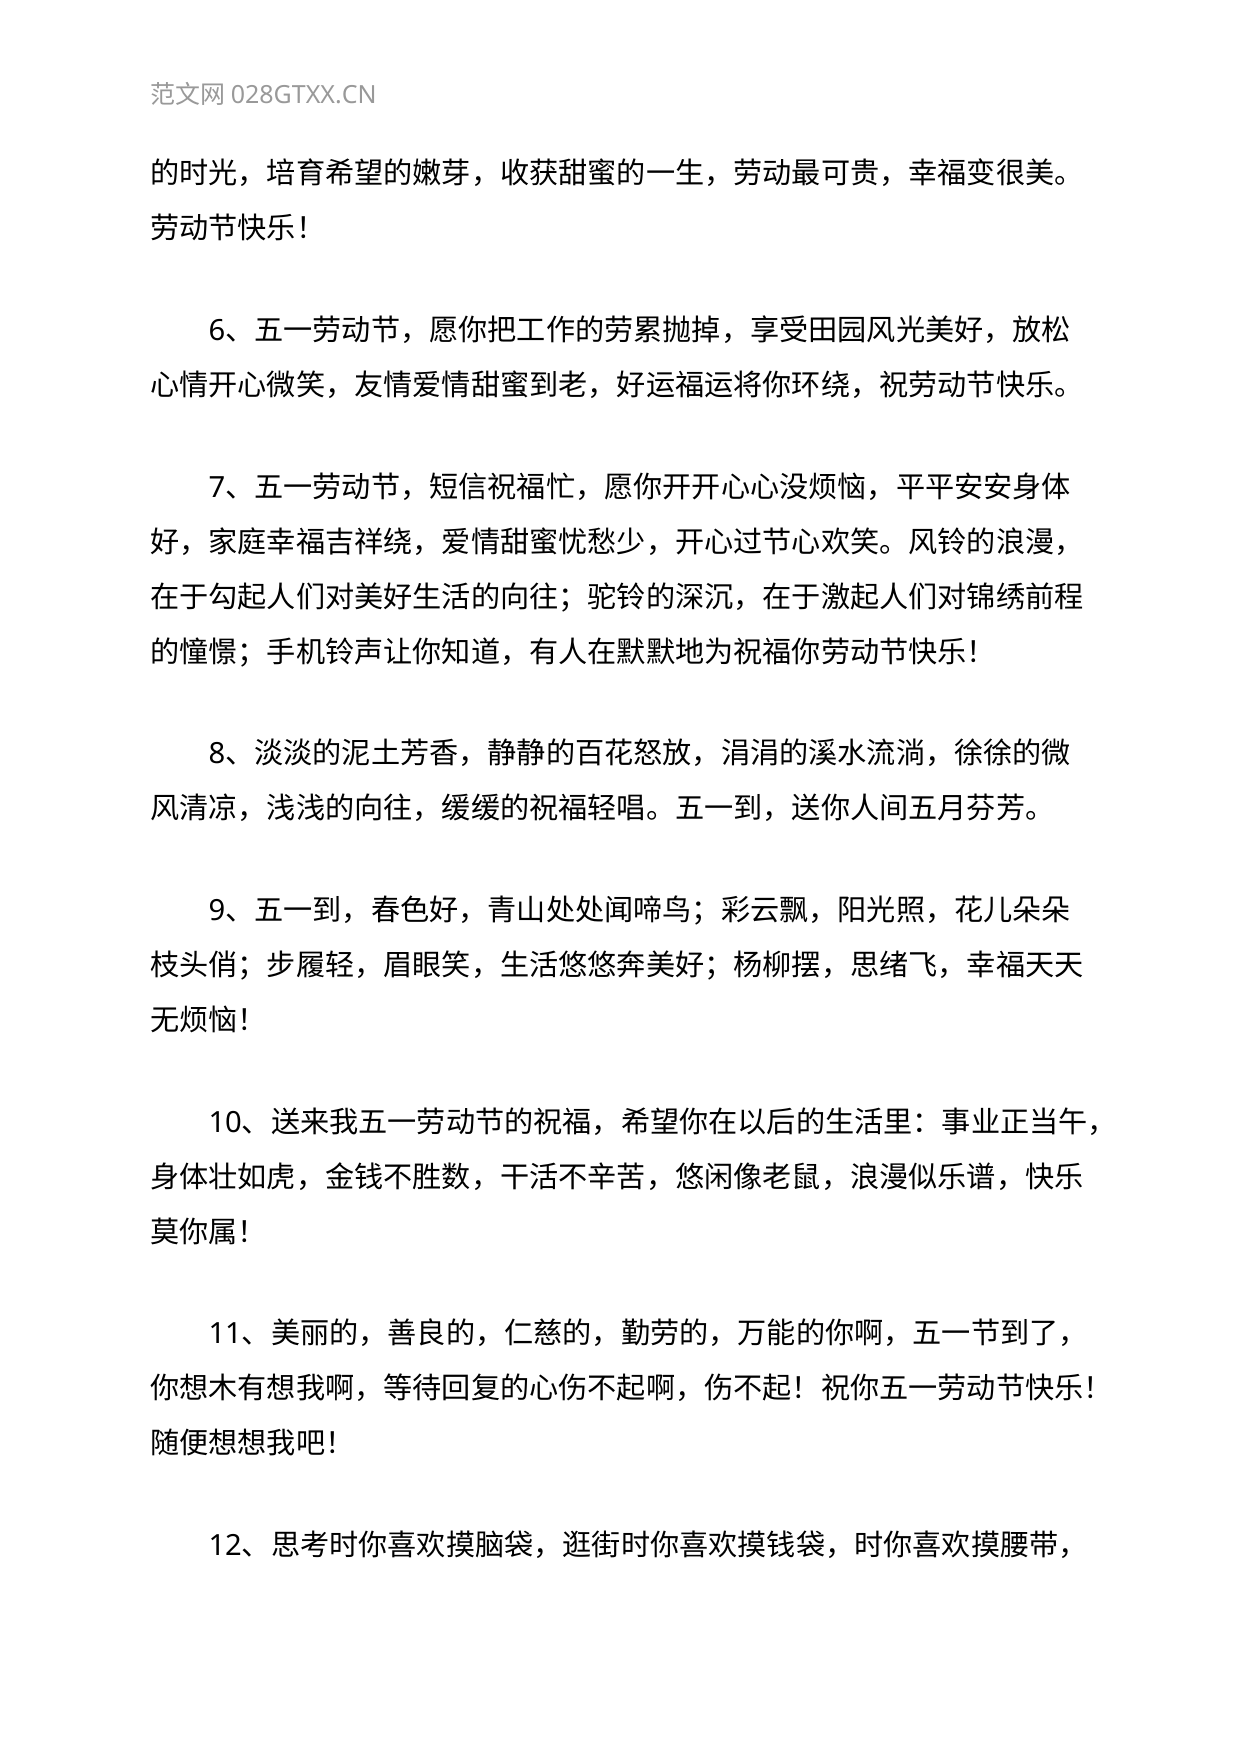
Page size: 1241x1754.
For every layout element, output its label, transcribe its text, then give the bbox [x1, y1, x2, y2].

text 7、五一劳动节，短信祝福忙，愿你开开心心没烦恼，平平安安身体好，家庭幸福吉祥绕，爱情甜蜜忧愁少，开心过节心欢笑。风铃的浪漫，在于勾起人们对美好生活的向往；驼铃的深沉，在于激起人们对锦绣前程的憧憬；手机铃声让你知道，有人在默默地为祝福你劳动节快乐！ [150, 463, 1090, 671]
text 11、美丽的，善良的，仁慈的，勤劳的，万能的你啊，五一节到了，你想木有想我啊，等待回复的心伤不起啊，伤不起！祝你五一劳动节快乐！随便想想我吧！ [150, 1310, 1090, 1462]
text 6、五一劳动节，愿你把工作的劳累抛掉，享受田园风光美好，放松心情开心微笑，友情爱情甜蜜到老，好运福运将你环绕，祝劳动节快乐。 [150, 307, 1090, 404]
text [150, 150, 1090, 247]
text 10、送来我五一劳动节的祝福，希望你在以后的生活里：事业正当午，身体壮如虎，金钱不胜数，干活不辛苦，悠闲像老鼠，浪漫似乐谱，快乐莫你属！ [150, 1098, 1090, 1251]
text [150, 1522, 1090, 1564]
text 8、淡淡的泥土芳香，静静的百花怒放，涓涓的溪水流淌，徐徐的微风清凉，浅浅的向往，缓缓的祝福轻唱。五一到，送你人间五月芬芳。 [150, 730, 1090, 827]
text 9、五一到，春色好，青山处处闻啼鸟；彩云飘，阳光照，花儿朵朵枝头俏；步履轻，眉眼笑，生活悠悠奔美好；杨柳摆，思绪飞，幸福天天无烦恼！ [150, 887, 1090, 1039]
